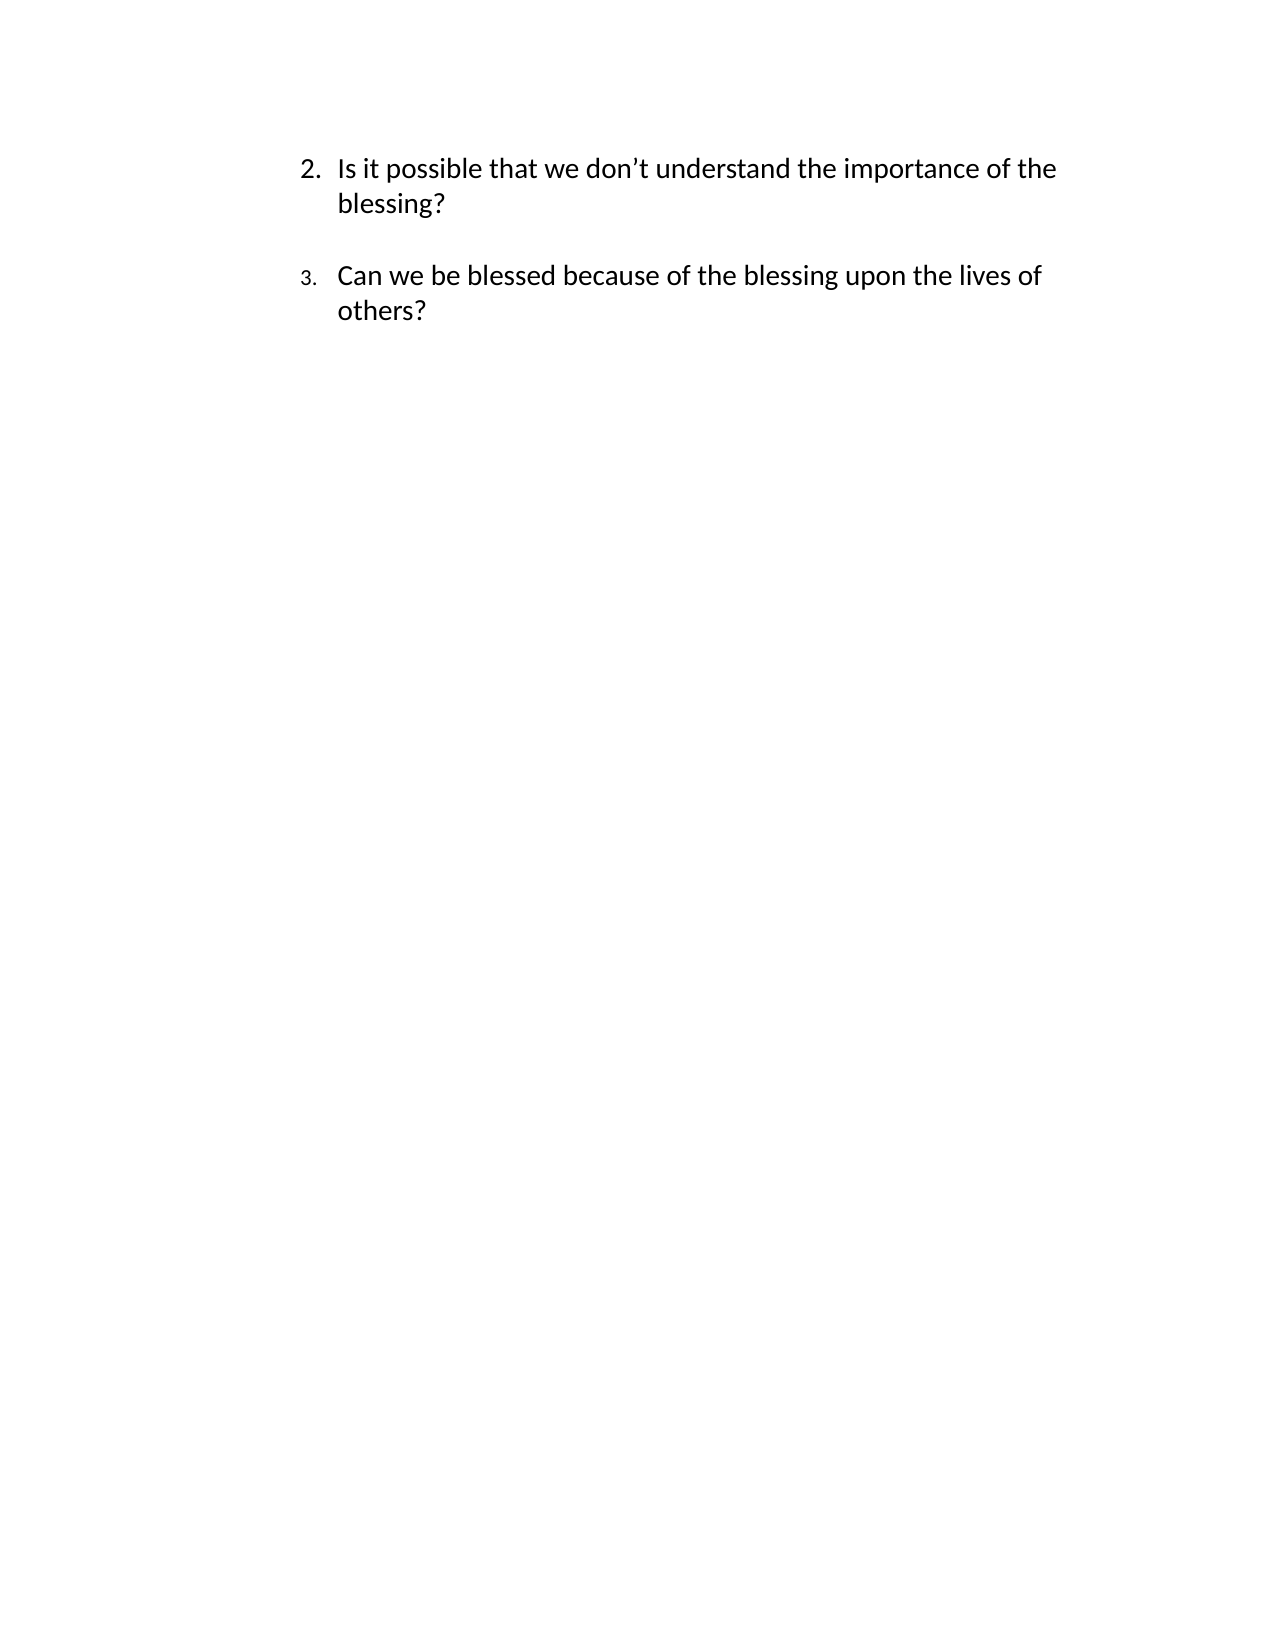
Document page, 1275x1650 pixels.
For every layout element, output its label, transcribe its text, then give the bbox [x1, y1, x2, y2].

list Is it possible that we don’t understand the importance of the blessing? [300, 150, 1125, 221]
list Can we be blessed because of the blessing upon the lives of others? [300, 257, 1125, 328]
